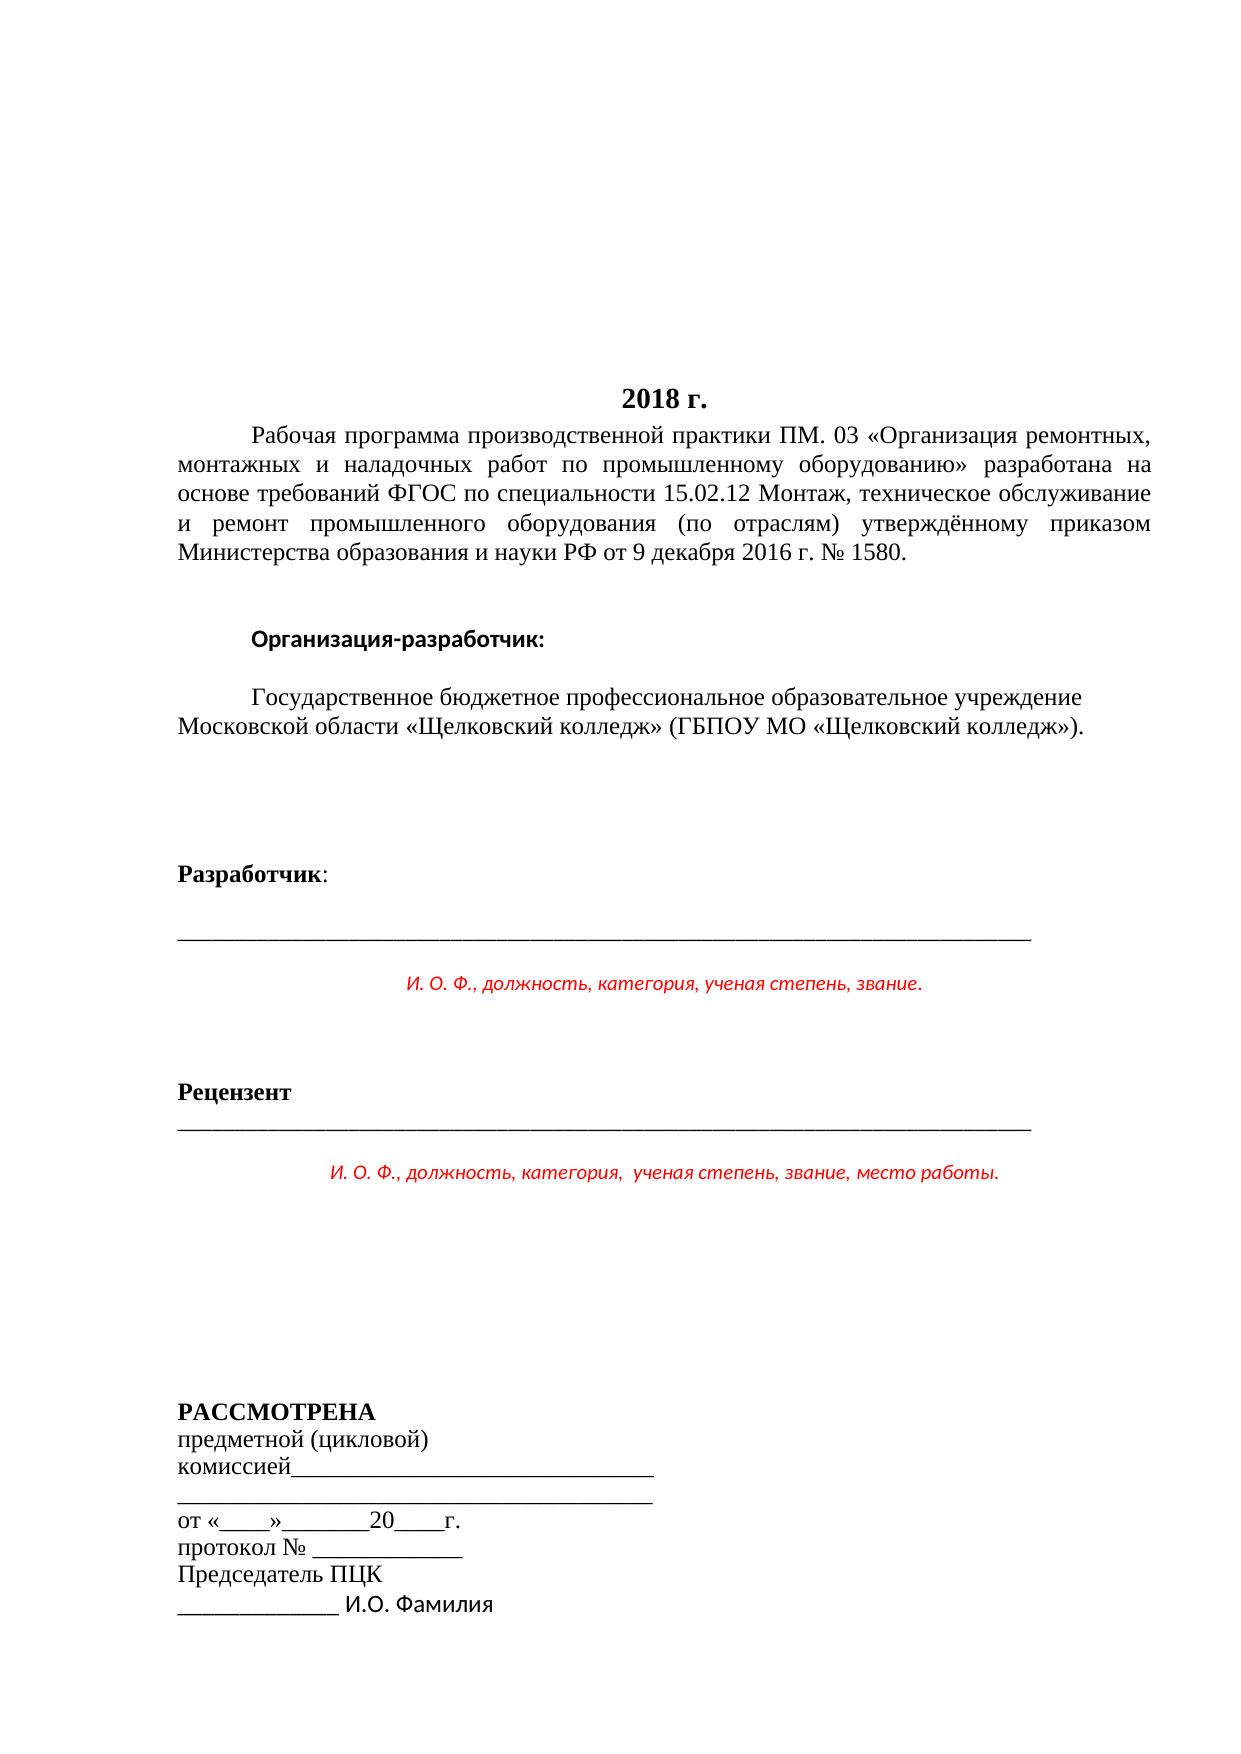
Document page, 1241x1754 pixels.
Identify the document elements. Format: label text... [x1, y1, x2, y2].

text Рабочая программа производственной практики ПМ. 03 «Организация ремонтных, монтажных и наладочных работ по промышленному оборудованию» разработана на основе требований ФГОС по специальности 15.02.12 Монтаж, техническое обслуживание и ремонт промышленного оборудования (по отраслям) утверждённому приказом Министерства образования и науки РФ от 9 декабря 2016 г. № 1580. [177, 420, 1152, 566]
text от «____»_______20____г. [177, 1507, 1152, 1534]
text протокол № ____________ [177, 1534, 1152, 1561]
text Государственное бюджетное профессиональное образовательное учреждение Московской области «Щелковский колледж» (ГБПОУ МО «Щелковский колледж»). [177, 682, 1152, 740]
text И. О. Ф., должность, категория, ученая степень, звание, место работы. [177, 1159, 1152, 1184]
text _____________ И.О. Фамилия [177, 1588, 1152, 1619]
text ___________________________________________________________________________ [177, 917, 1152, 945]
text комиссией_____________________________ [177, 1453, 1152, 1480]
text Рецензент [177, 1077, 1152, 1106]
text предметной (цикловой) [177, 1426, 1152, 1453]
text РАССМОТРЕНА [177, 1398, 1152, 1426]
text Организация-разработчик: [177, 623, 1152, 654]
text Председатель ПЦК [177, 1561, 1152, 1588]
text ______________________________________ [177, 1480, 1152, 1507]
text 2018 г. [177, 382, 1152, 415]
text И. О. Ф., должность, категория, ученая степень, звание. [177, 970, 1152, 995]
text Разработчик: [177, 859, 1120, 888]
text ___________________________________________________________________________ [177, 1106, 1152, 1134]
